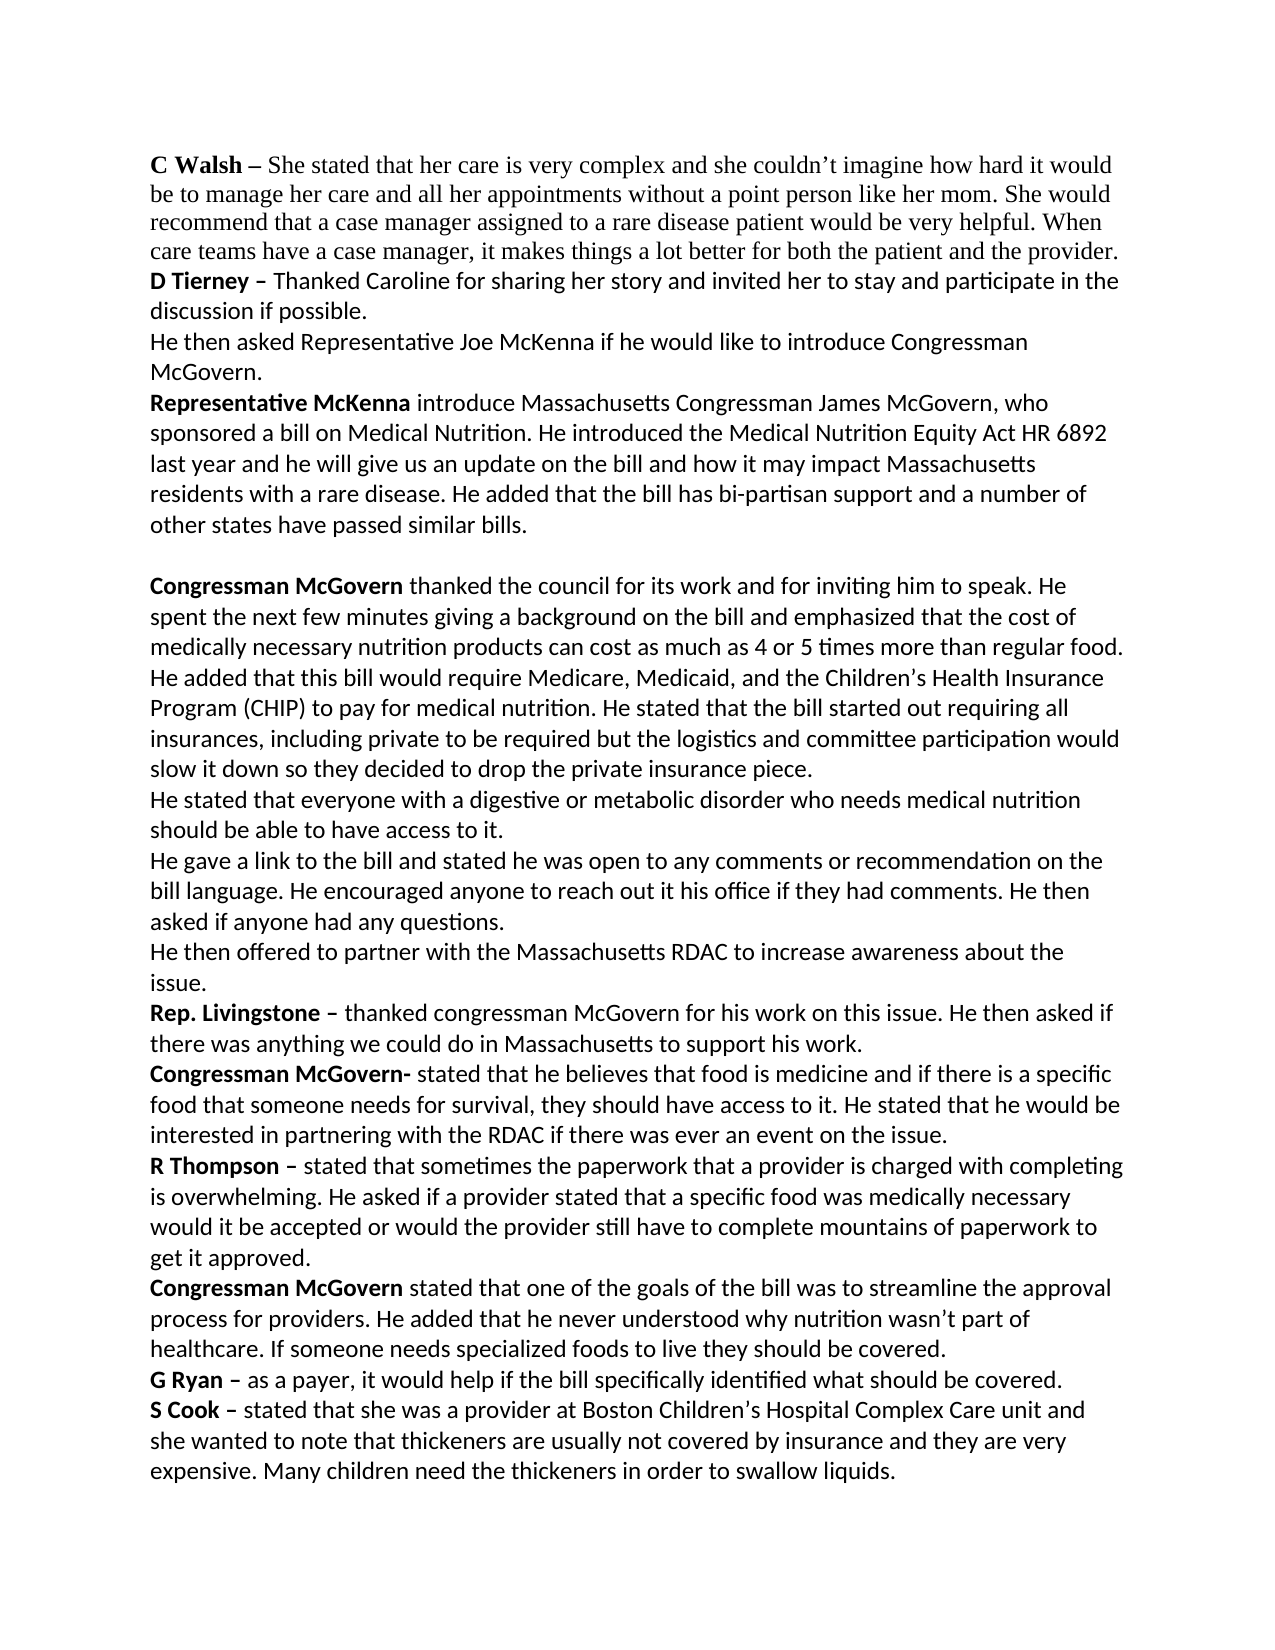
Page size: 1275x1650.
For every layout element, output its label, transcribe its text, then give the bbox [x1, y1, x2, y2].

text He then offered to partner with the Massachusetts RDAC to increase awareness about the issue. [150, 936, 1125, 997]
text C Walsh – She stated that her care is very complex and she couldn’t imagine how hard it would be to manage her care and all her appointments without a point person like her mom. She would recommend that a case manager assigned to a rare disease patient would be very helpful. When care teams have a case manager, it makes things a lot better for both the patient and the provider. [150, 150, 1125, 265]
text S Cook – stated that she was a provider at Boston Children’s Hospital Complex Care unit and she wanted to note that thickeners are usually not covered by insurance and they are very expensive. Many children need the thickeners in order to swallow liquids. [150, 1394, 1125, 1486]
text Representative McKenna introduce Massachusetts Congressman James McGovern, who sponsored a bill on Medical Nutrition. He introduced the Medical Nutrition Equity Act HR 6892 last year and he will give us an update on the bill and how it may impact Massachusetts residents with a rare disease. He added that the bill has bi-partisan support and a number of other states have passed similar bills. [150, 387, 1125, 540]
text He then asked Representative Joe McKenna if he would like to introduce Congressman McGovern. [150, 326, 1125, 387]
text R Thompson – stated that sometimes the paperwork that a provider is charged with completing is overwhelming. He asked if a provider stated that a specific food was medically necessary would it be accepted or would the provider still have to complete mountains of paperwork to get it approved. [150, 1150, 1125, 1272]
text Congressman McGovern thanked the council for its work and for inviting him to speak. He spent the next few minutes giving a background on the bill and emphasized that the cost of medically necessary nutrition products can cost as much as 4 or 5 times more than regular food. He added that this bill would require Medicare, Medicaid, and the Children’s Health Insurance Program (CHIP) to pay for medical nutrition. He stated that the bill started out requiring all insurances, including private to be required but the logistics and committee participation would slow it down so they decided to drop the private insurance piece. [150, 570, 1125, 784]
text G Ryan – as a payer, it would help if the bill specifically identified what should be covered. [150, 1364, 1125, 1394]
text Congressman McGovern stated that one of the goals of the bill was to streamline the approval process for providers. He added that he never understood why nutrition wasn’t part of healthcare. If someone needs specialized foods to live they should be covered. [150, 1272, 1125, 1364]
text D Tierney – Thanked Caroline for sharing her story and invited her to stay and participate in the discussion if possible. [150, 265, 1125, 326]
text Rep. Livingstone – thanked congressman McGovern for his work on this issue. He then asked if there was anything we could do in Massachusetts to support his work. [150, 997, 1125, 1058]
text He gave a link to the bill and stated he was open to any comments or recommendation on the bill language. He encouraged anyone to reach out it his office if they had comments. He then asked if anyone had any questions. [150, 845, 1125, 936]
text He stated that everyone with a digestive or metabolic disorder who needs medical nutrition should be able to have access to it. [150, 784, 1125, 845]
text Congressman McGovern- stated that he believes that food is medicine and if there is a specific food that someone needs for survival, they should have access to it. He stated that he would be interested in partnering with the RDAC if there was ever an event on the issue. [150, 1058, 1125, 1150]
